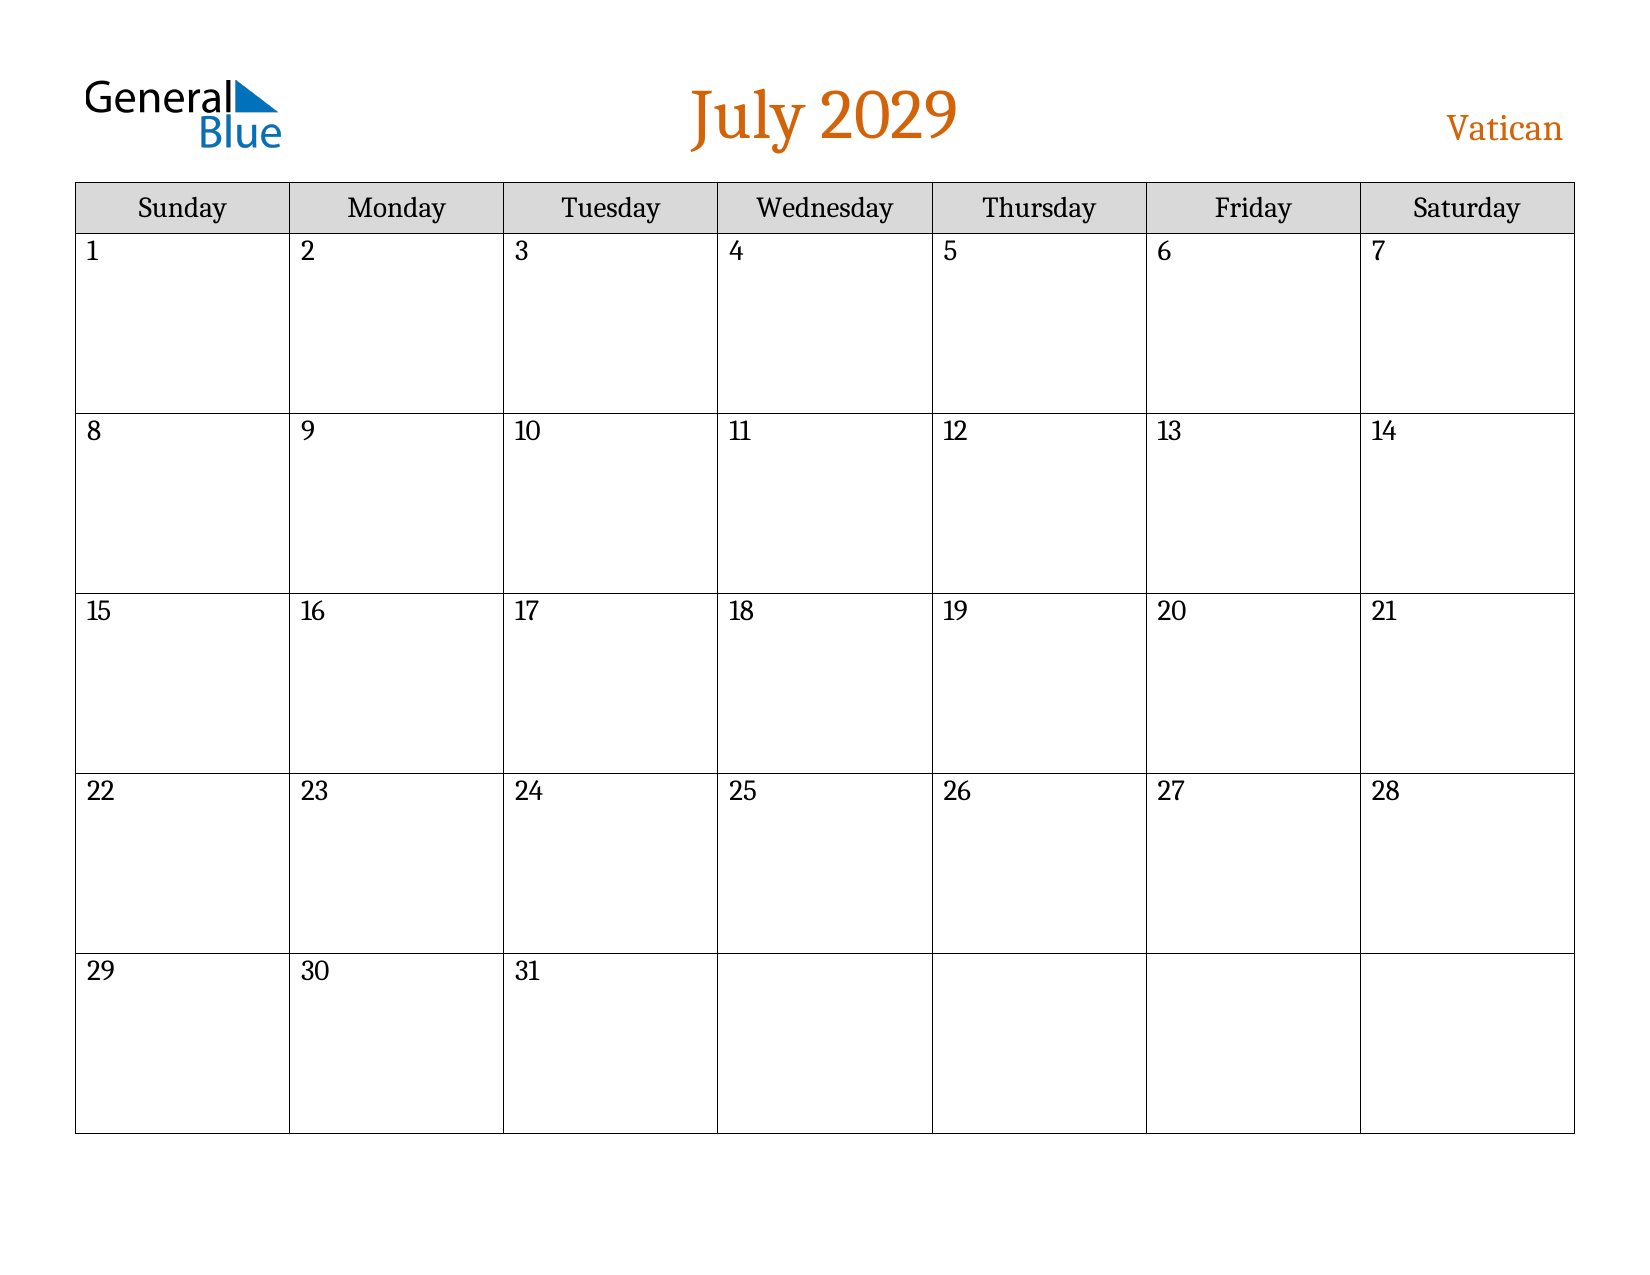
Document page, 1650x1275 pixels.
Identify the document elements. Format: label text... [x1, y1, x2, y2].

table_cell [1147, 630, 1360, 773]
table_cell [718, 810, 932, 953]
table_cell [933, 990, 1146, 1133]
table_cell [504, 270, 717, 413]
table_cell 13 [1147, 414, 1360, 450]
table_cell 22 [76, 774, 289, 810]
table_cell 26 [933, 774, 1146, 810]
table_cell 1 [76, 234, 289, 270]
table_cell [504, 630, 717, 773]
table_cell 9 [290, 414, 503, 450]
table_cell 4 [718, 234, 932, 270]
table_cell Thursday [933, 183, 1146, 233]
table_cell [933, 450, 1146, 593]
table_cell [718, 270, 932, 413]
table_cell [933, 954, 1146, 990]
table_cell 3 [504, 234, 717, 270]
table_cell [718, 990, 932, 1133]
table_cell 23 [290, 774, 503, 810]
table_cell [1147, 450, 1360, 593]
table_cell 19 [933, 594, 1146, 630]
table_cell 2 [290, 234, 503, 270]
table_cell 5 [933, 234, 1146, 270]
table_header Vatican [1146, 75, 1574, 182]
picture [86, 80, 281, 148]
table_cell [1147, 990, 1360, 1133]
table_cell 29 [76, 954, 289, 990]
table_cell Sunday [76, 183, 289, 233]
table_cell [290, 450, 503, 593]
table_cell 30 [290, 954, 503, 990]
table_cell [933, 270, 1146, 413]
table_cell Friday [1147, 183, 1360, 233]
table_header July 2029 [504, 75, 1146, 182]
table_cell 20 [1147, 594, 1360, 630]
table_cell 10 [504, 414, 717, 450]
table_cell 21 [1361, 594, 1574, 630]
table_cell [1361, 954, 1574, 990]
table_cell [1147, 810, 1360, 953]
table_cell [1147, 954, 1360, 990]
table_cell 18 [718, 594, 932, 630]
table_cell [1361, 630, 1574, 773]
table_cell [76, 990, 289, 1133]
table_cell 8 [76, 414, 289, 450]
table_cell 27 [1147, 774, 1360, 810]
table_cell [290, 630, 503, 773]
table_cell [933, 810, 1146, 953]
table_cell Tuesday [504, 183, 717, 233]
table_cell 31 [504, 954, 717, 990]
table_cell [76, 810, 289, 953]
table_cell 15 [76, 594, 289, 630]
table_cell 16 [290, 594, 503, 630]
table_cell 14 [1361, 414, 1574, 450]
table_header [76, 75, 503, 182]
table_cell Saturday [1361, 183, 1574, 233]
table_cell [718, 450, 932, 593]
table_cell [1361, 270, 1574, 413]
table_cell [290, 270, 503, 413]
table_cell [1361, 990, 1574, 1133]
table_cell Monday [290, 183, 503, 233]
table_cell [76, 450, 289, 593]
table_cell [76, 630, 289, 773]
table_cell 7 [1361, 234, 1574, 270]
table_cell 12 [933, 414, 1146, 450]
table_cell 11 [718, 414, 932, 450]
table_cell [290, 810, 503, 953]
table_cell [76, 270, 289, 413]
table_cell [1361, 810, 1574, 953]
table_cell [504, 810, 717, 953]
table_cell 6 [1147, 234, 1360, 270]
table_cell 24 [504, 774, 717, 810]
table_cell [718, 630, 932, 773]
table_cell [933, 630, 1146, 773]
table_cell Wednesday [718, 183, 932, 233]
table_cell [290, 990, 503, 1133]
table_cell 28 [1361, 774, 1574, 810]
table_cell [504, 990, 717, 1133]
table_cell [1361, 450, 1574, 593]
table_cell [504, 450, 717, 593]
table_cell [718, 954, 932, 990]
table_cell 17 [504, 594, 717, 630]
table_cell 25 [718, 774, 932, 810]
table_cell [1147, 270, 1360, 413]
